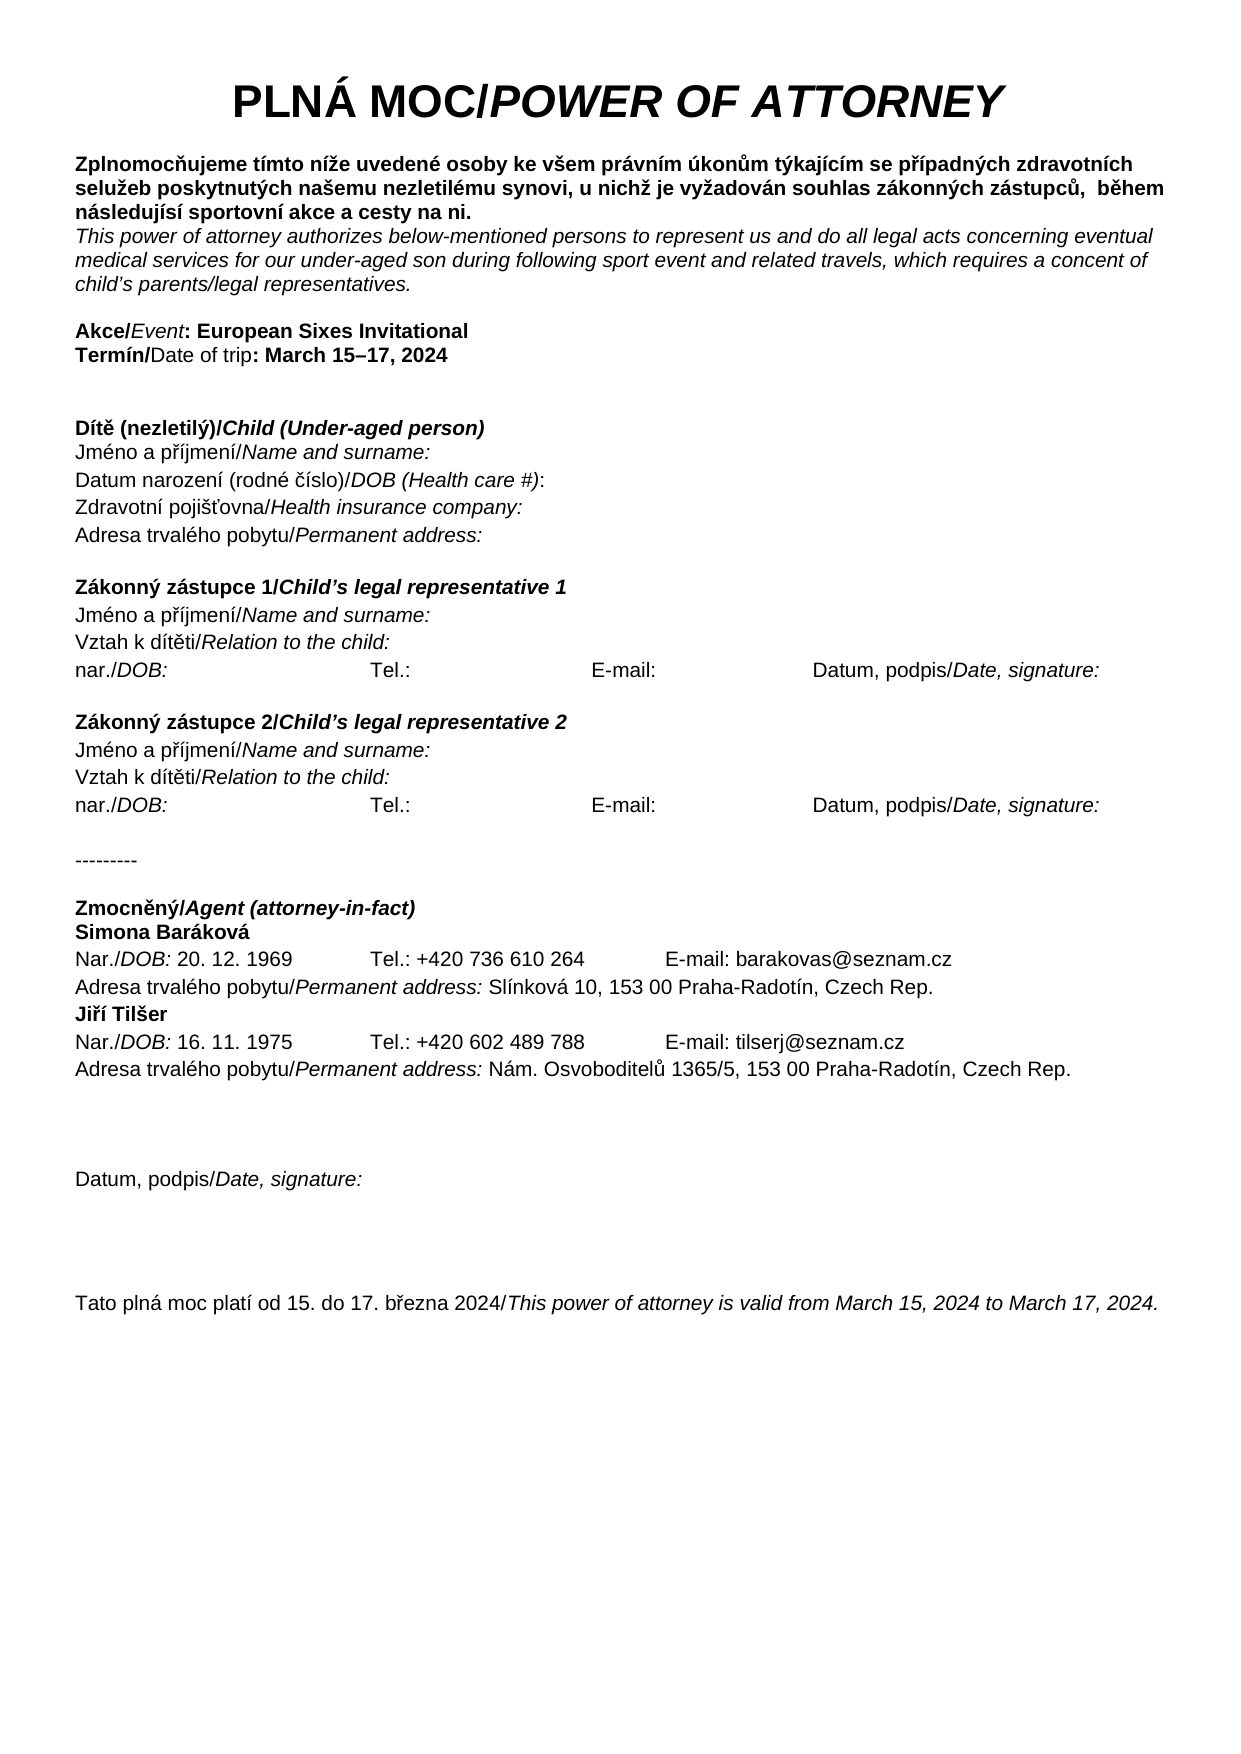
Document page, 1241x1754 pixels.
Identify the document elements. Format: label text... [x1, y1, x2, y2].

text Termín/Date of trip: March 15–17, 2024 [75, 343, 1165, 367]
text Adresa trvalého pobytu/Permanent address: [75, 523, 1165, 547]
text Tato plná moc platí od 15. do 17. března 2024/This power of attorney is valid from March 15, 2024 to March 17, 2024. [75, 1290, 1165, 1314]
text Zmocněný/Agent (attorney-in-fact) [75, 896, 1165, 919]
text nar./DOB: Tel.: E-mail: Datum, podpis/Date, signature: [75, 793, 1165, 817]
text Simona Baráková [75, 919, 1165, 943]
text Nar./DOB: 20. 12. 1969 Tel.: +420 736 610 264 E-mail: barakovas@seznam.cz [75, 947, 1165, 971]
text Zákonný zástupce 1/Child’s legal representative 1 [75, 575, 1165, 599]
text Jméno a příjmení/Name and surname: [75, 440, 1165, 464]
text Jméno a příjmení/Name and surname: [75, 738, 1165, 762]
text Jméno a příjmení/Name and surname: [75, 603, 1165, 627]
text Dítě (nezletilý)/Child (Under-aged person) [75, 416, 1165, 440]
text --------- [75, 848, 1165, 872]
text Akce/Event: European Sixes Invitational [75, 319, 1165, 343]
text This power of attorney authorizes below-mentioned persons to represent us and do all legal acts concerning eventual medical services for our under-aged son during following sport event and related travels, which requires a concent of child’s parents/legal representatives. [75, 223, 1165, 295]
text Zplnomocňujeme tímto níže uvedené osoby ke všem právním úkonům týkajícím se případných zdravotních selužeb poskytnutých našemu nezletilému synovi, u nichž je vyžadován souhlas zákonných zástupců, během následujísí sportovní akce a cesty na ni. [75, 152, 1165, 223]
text Nar./DOB: 16. 11. 1975 Tel.: +420 602 489 788 E-mail: tilserj@seznam.cz [75, 1029, 1165, 1053]
text Jiří Tilšer [75, 1002, 1165, 1026]
text Vztah k dítěti/Relation to the child: [75, 630, 1165, 654]
text nar./DOB: Tel.: E-mail: Datum, podpis/Date, signature: [75, 658, 1165, 682]
text Adresa trvalého pobytu/Permanent address: Slínková 10, 153 00 Praha-Radotín, Czech Rep. [75, 974, 1165, 998]
text PLNÁ MOC/POWER OF ATTORNEY [75, 75, 1165, 128]
text Adresa trvalého pobytu/Permanent address: Nám. Osvoboditelů 1365/5, 153 00 Praha-Radotín, Czech Rep. [75, 1057, 1165, 1081]
text Zákonný zástupce 2/Child’s legal representative 2 [75, 710, 1165, 734]
text Zdravotní pojišťovna/Health insurance company: [75, 495, 1165, 519]
text Vztah k dítěti/Relation to the child: [75, 765, 1165, 789]
text Datum narození (rodné číslo)/DOB (Health care #): [75, 468, 1165, 492]
text Datum, podpis/Date, signature: [75, 1167, 1165, 1191]
